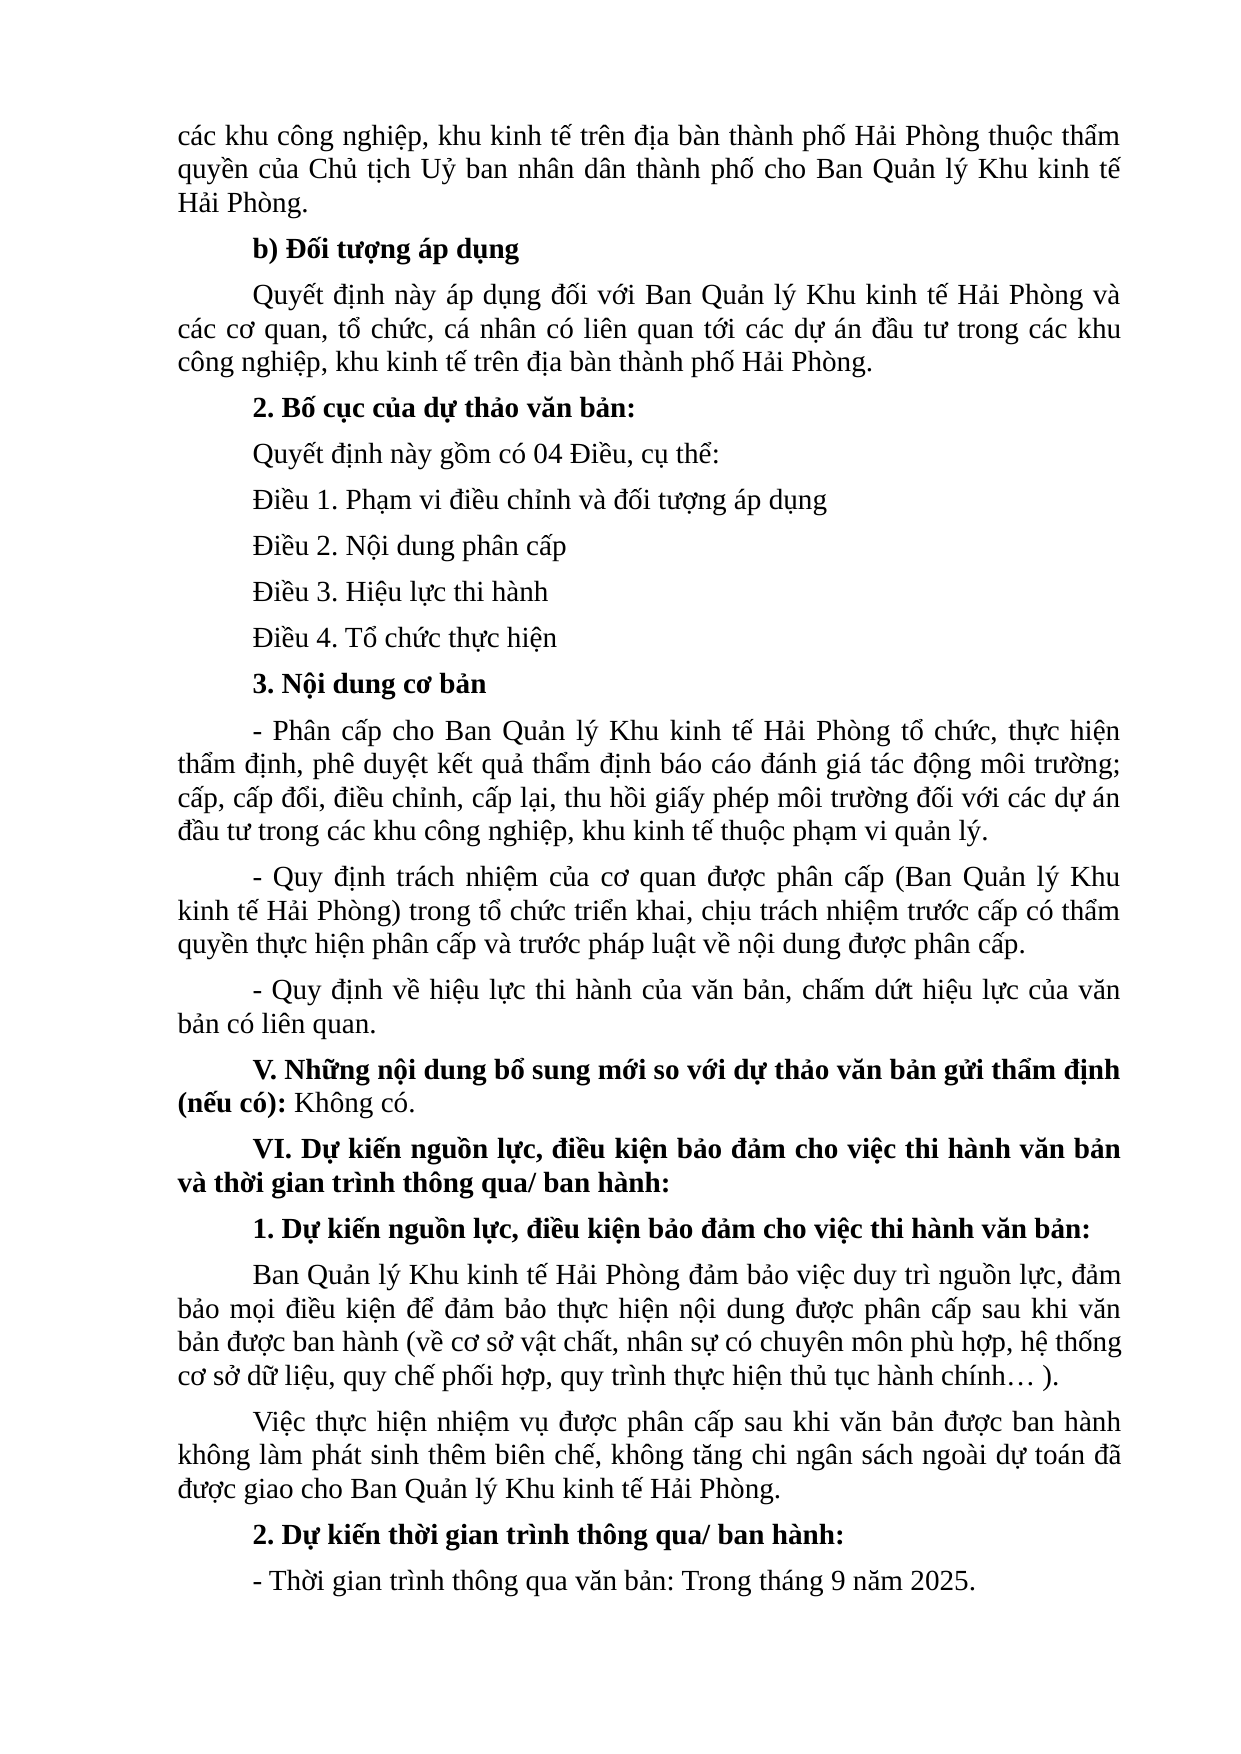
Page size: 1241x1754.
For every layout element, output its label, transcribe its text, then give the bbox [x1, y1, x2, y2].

text Ban Quản lý Khu kinh tế Hải Phòng đảm bảo việc duy trì nguồn lực, đảm bảo mọi điều kiện để đảm bảo thực hiện nội dung được phân cấp sau khi văn bản được ban hành (về cơ sở vật chất, nhân sự có chuyên môn phù hợp, hệ thống cơ sở dữ liệu, quy chế phối hợp, quy trình thực hiện thủ tục hành chính… ). [177, 1257, 1122, 1391]
text Điều 4. Tổ chức thực hiện [177, 621, 1122, 654]
text 2. Bố cục của dự thảo văn bản: [177, 390, 1122, 424]
text Điều 2. Nội dung phân cấp [177, 528, 1122, 562]
text - Phân cấp cho Ban Quản lý Khu kinh tế Hải Phòng tổ chức, thực hiện thẩm định, phê duyệt kết quả thẩm định báo cáo đánh giá tác động môi trường; cấp, cấp đổi, điều chỉnh, cấp lại, thu hồi giấy phép môi trường đối với các dự án đầu tư trong các khu công nghiệp, khu kinh tế thuộc phạm vi quản lý. [177, 713, 1122, 847]
text b) Đối tượng áp dụng [177, 231, 1122, 265]
text 1. Dự kiến nguồn lực, điều kiện bảo đảm cho việc thi hành văn bản: [177, 1211, 1122, 1245]
text Quyết định này gồm có 04 Điều, cụ thể: [177, 436, 1122, 470]
text 2. Dự kiến thời gian trình thông qua/ ban hành: [177, 1517, 1122, 1551]
text Điều 1. Phạm vi điều chỉnh và đối tượng áp dụng [177, 482, 1122, 516]
text V. Những nội dung bổ sung mới so với dự thảo văn bản gửi thẩm định (nếu có): Không có. [177, 1052, 1122, 1119]
text - Quy định trách nhiệm của cơ quan được phân cấp (Ban Quản lý Khu kinh tế Hải Phòng) trong tổ chức triển khai, chịu trách nhiệm trước cấp có thẩm quyền thực hiện phân cấp và trước pháp luật về nội dung được phân cấp. [177, 859, 1122, 960]
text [177, 118, 1122, 219]
text - Thời gian trình thông qua văn bản: Trong tháng 9 năm 2025. [177, 1563, 1122, 1597]
text VI. Dự kiến nguồn lực, điều kiện bảo đảm cho việc thi hành văn bản và thời gian trình thông qua/ ban hành: [177, 1132, 1122, 1199]
text 3. Nội dung cơ bản [177, 667, 1122, 700]
text Điều 3. Hiệu lực thi hành [177, 574, 1122, 608]
text Việc thực hiện nhiệm vụ được phân cấp sau khi văn bản được ban hành không làm phát sinh thêm biên chế, không tăng chi ngân sách ngoài dự toán đã được giao cho Ban Quản lý Khu kinh tế Hải Phòng. [177, 1404, 1122, 1504]
text - Quy định về hiệu lực thi hành của văn bản, chấm dứt hiệu lực của văn bản có liên quan. [177, 972, 1122, 1039]
text Quyết định này áp dụng đối với Ban Quản lý Khu kinh tế Hải Phòng và các cơ quan, tổ chức, cá nhân có liên quan tới các dự án đầu tư trong các khu công nghiệp, khu kinh tế trên địa bàn thành phố Hải Phòng. [177, 277, 1122, 378]
